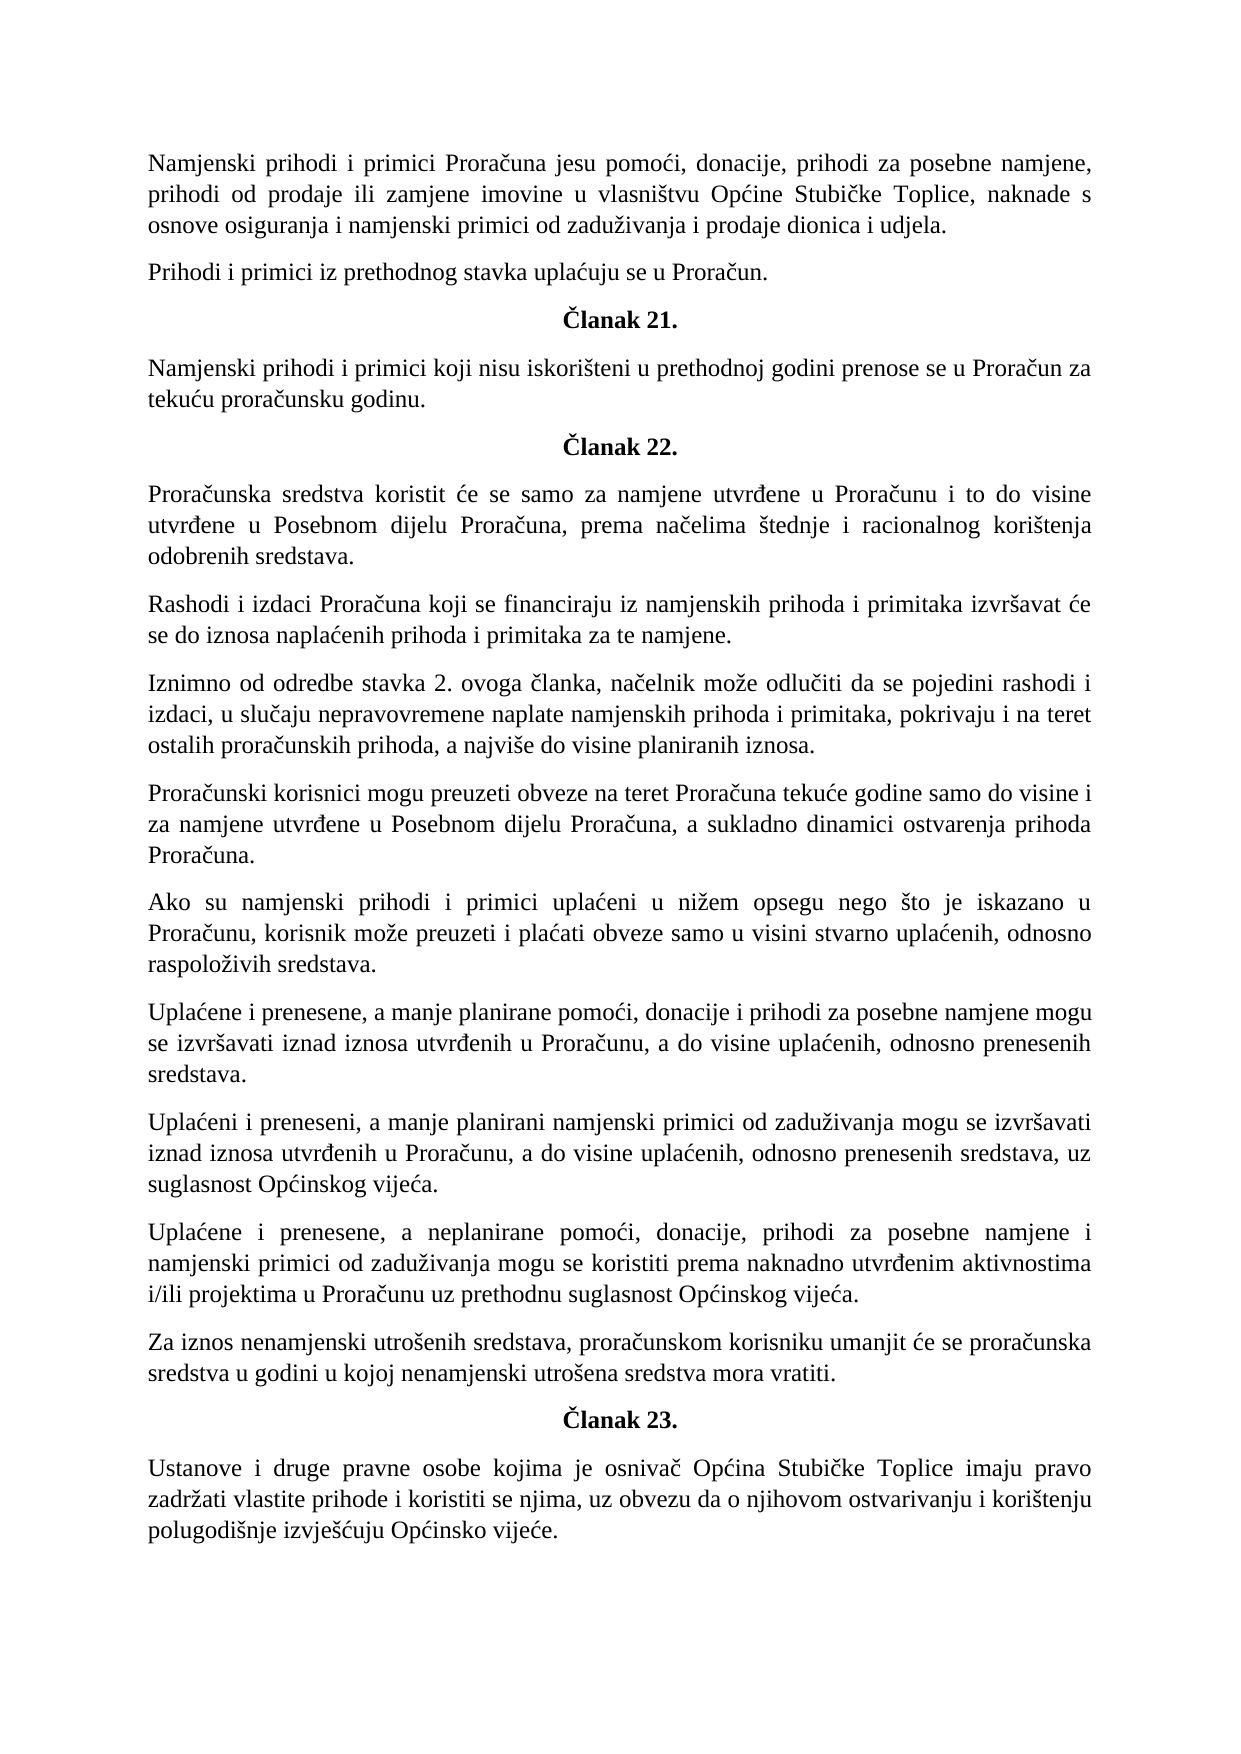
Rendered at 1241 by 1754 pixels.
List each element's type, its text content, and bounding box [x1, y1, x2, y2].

text Namjenski prihodi i primici Proračuna jesu pomoći, donacije, prihodi za posebne namjene, prihodi od prodaje ili zamjene imovine u vlasništvu Općine Stubičke Toplice, naknade s osnove osiguranja i namjenski primici od zaduživanja i prodaje dionica i udjela. [148, 148, 1093, 238]
text Iznimno od odredbe stavka 2. ovoga članka, načelnik može odlučiti da se pojedini rashodi i izdaci, u slučaju nepravovremene naplate namjenskih prihoda i primitaka, pokrivaju i na teret ostalih proračunskih prihoda, a najviše do visine planiranih iznosa. [148, 668, 1093, 759]
text Članak 23. [148, 1405, 1093, 1434]
text Uplaćeni i preneseni, a manje planirani namjenski primici od zaduživanja mogu se izvršavati iznad iznosa utvrđenih u Proračunu, a do visine uplaćenih, odnosno prenesenih sredstava, uz suglasnost Općinskog vijeća. [148, 1107, 1093, 1198]
text Ako su namjenski prihodi i primici uplaćeni u nižem opsegu nego što je iskazano u Proračunu, korisnik može preuzeti i plaćati obveze samo u visini stvarno uplaćenih, odnosno raspoloživih sredstava. [148, 887, 1093, 978]
text Članak 22. [148, 432, 1093, 460]
text Uplaćene i prenesene, a neplanirane pomoći, donacije, prihodi za posebne namjene i namjenski primici od zaduživanja mogu se koristiti prema naknadno utvrđenim aktivnostima i/ili projektima u Proračunu uz prethodnu suglasnost Općinskog vijeća. [148, 1217, 1093, 1308]
text Rashodi i izdaci Proračuna koji se financiraju iz namjenskih prihoda i primitaka izvršavat će se do iznosa naplaćenih prihoda i primitaka za te namjene. [148, 589, 1093, 649]
text Članak 21. [148, 305, 1093, 334]
text Za iznos nenamjenski utrošenih sredstava, proračunskom korisniku umanjit će se proračunska sredstva u godini u kojoj nenamjenski utrošena sredstva mora vratiti. [148, 1327, 1093, 1386]
text Uplaćene i prenesene, a manje planirane pomoći, donacije i prihodi za posebne namjene mogu se izvršavati iznad iznosa utvrđenih u Proračunu, a do visine uplaćenih, odnosno prenesenih sredstava. [148, 997, 1093, 1088]
text Proračunska sredstva koristit će se samo za namjene utvrđene u Proračunu i to do visine utvrđene u Posebnom dijelu Proračuna, prema načelima štednje i racionalnog korištenja odobrenih sredstava. [148, 479, 1093, 570]
text Proračunski korisnici mogu preuzeti obveze na teret Proračuna tekuće godine samo do visine i za namjene utvrđene u Posebnom dijelu Proračuna, a sukladno dinamici ostvarenja prihoda Proračuna. [148, 778, 1093, 868]
text Prihodi i primici iz prethodnog stavka uplaćuju se u Proračun. [148, 257, 1093, 286]
text Ustanove i druge pravne osobe kojima je osnivač Općina Stubičke Toplice imaju pravo zadržati vlastite prihode i koristiti se njima, uz obvezu da o njihovom ostvarivanju i korištenju polugodišnje izvješćuju Općinsko vijeće. [148, 1453, 1093, 1544]
text Namjenski prihodi i primici koji nisu iskorišteni u prethodnoj godini prenose se u Proračun za tekuću proračunsku godinu. [148, 353, 1093, 413]
